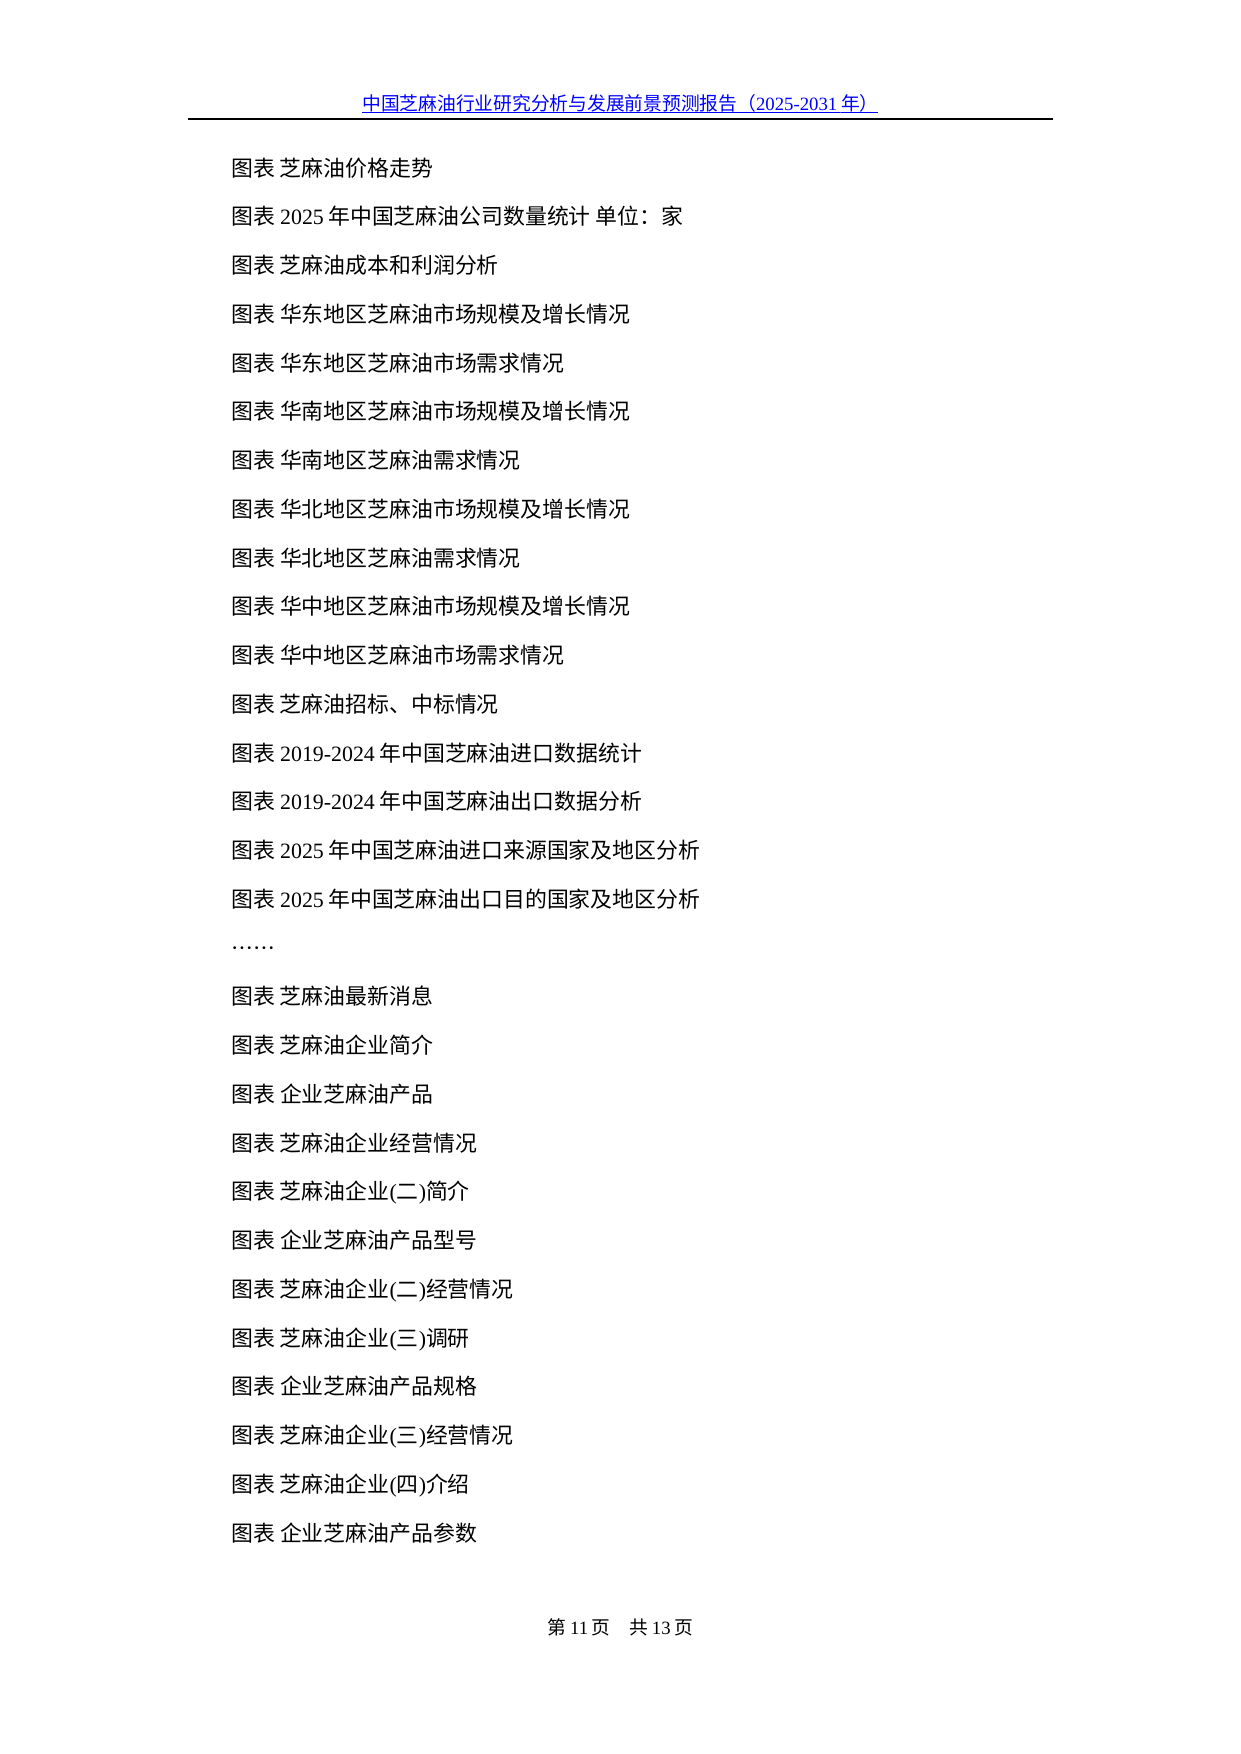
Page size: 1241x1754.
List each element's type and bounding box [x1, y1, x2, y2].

text [187, 150, 1053, 1548]
